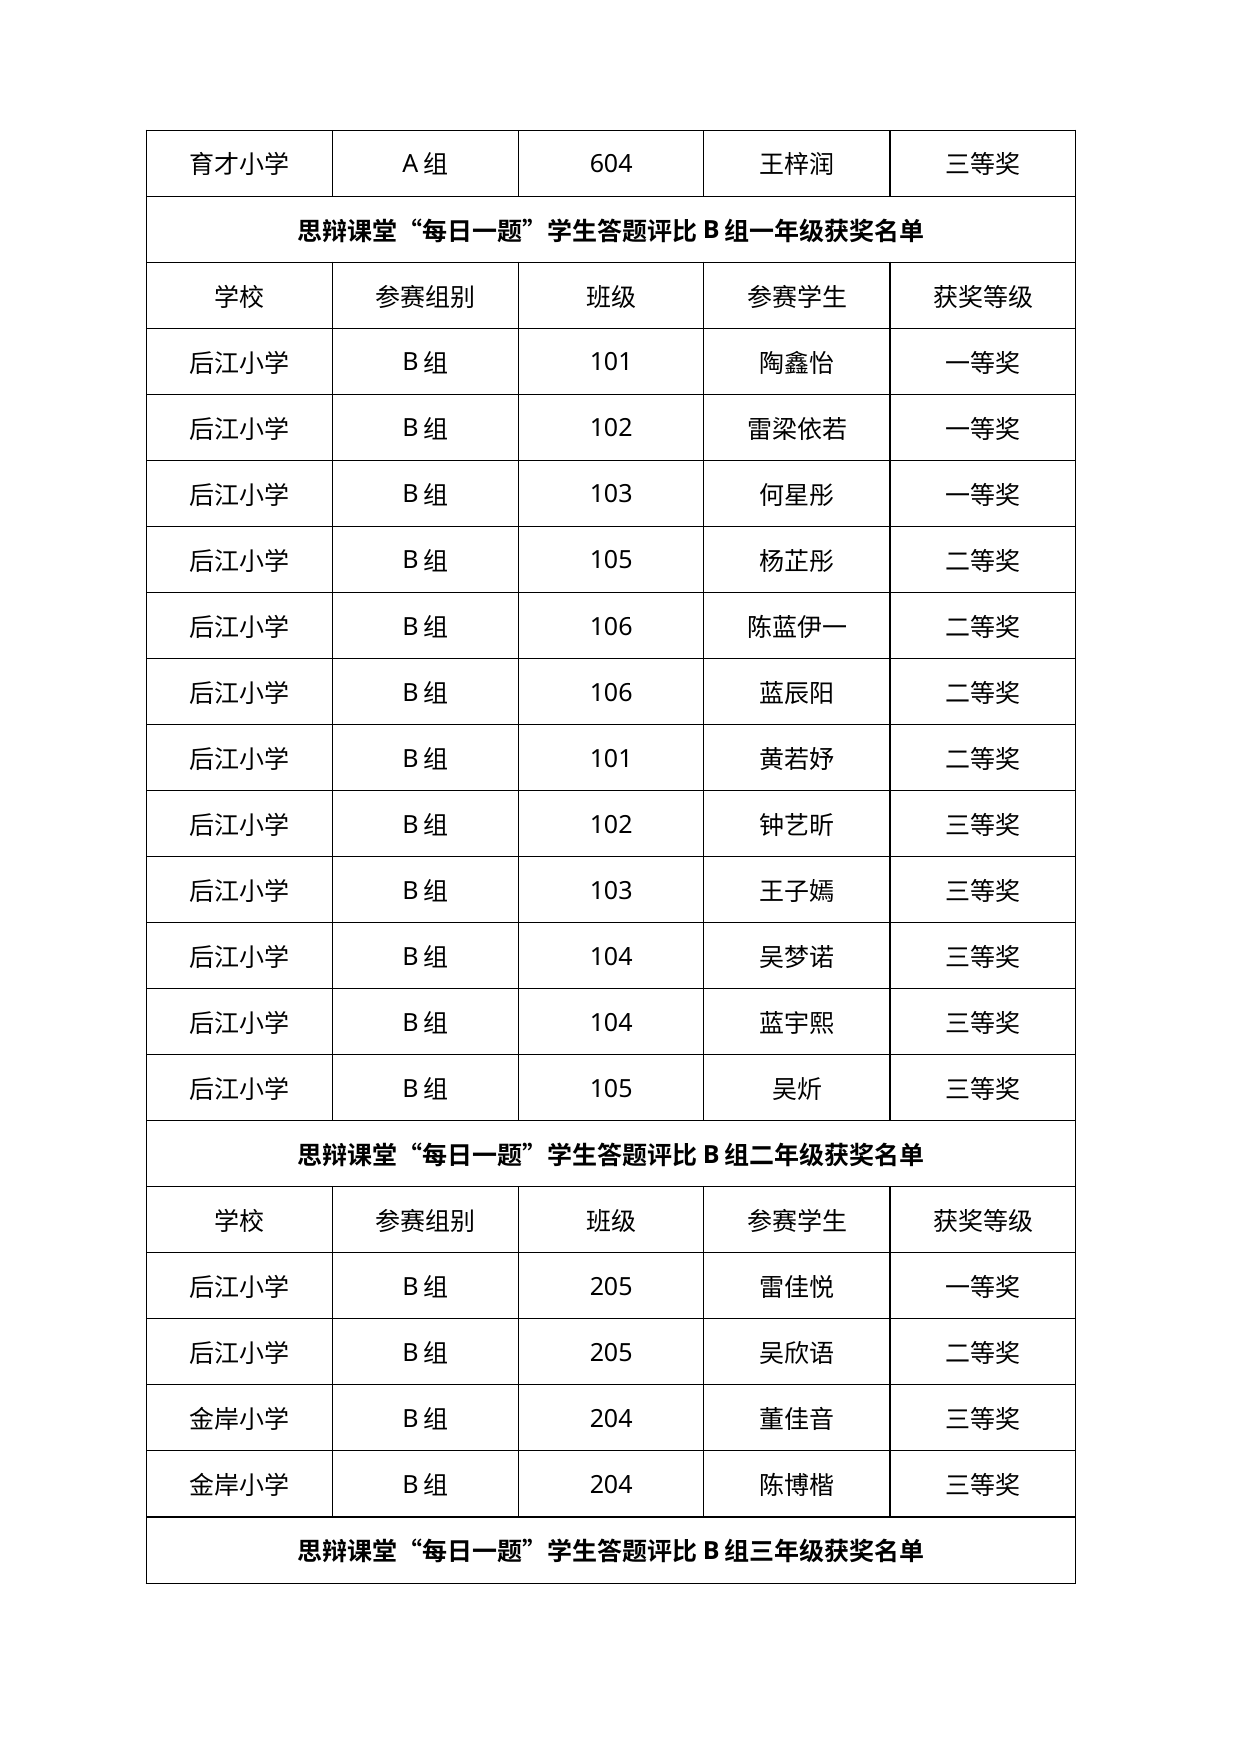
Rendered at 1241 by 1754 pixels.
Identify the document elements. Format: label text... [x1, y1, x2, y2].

table_cell B组 [333, 527, 518, 592]
table_cell 三等奖 [891, 1055, 1075, 1120]
table_cell B组 [333, 593, 518, 658]
table_cell 陶鑫怡 [704, 329, 889, 394]
table_cell 王子嫣 [704, 857, 889, 922]
table_cell 一等奖 [891, 1253, 1075, 1318]
table_cell 104 [519, 989, 703, 1054]
table_cell 105 [519, 1055, 703, 1120]
table_cell 一等奖 [891, 329, 1075, 394]
table_cell 三等奖 [891, 131, 1075, 196]
table_cell 参赛学生 [704, 1187, 889, 1252]
table_cell B组 [333, 1319, 518, 1384]
table_cell 后江小学 [147, 395, 332, 460]
table_cell 后江小学 [147, 461, 332, 526]
table_cell 104 [519, 923, 703, 988]
table_cell 思辩课堂“每日一题”学生答题评比B组一年级获奖名单 [147, 197, 1075, 262]
table_cell 参赛组别 [333, 1187, 518, 1252]
table_cell B组 [333, 791, 518, 856]
table_cell 三等奖 [891, 1385, 1075, 1450]
table_cell 三等奖 [891, 857, 1075, 922]
table_cell 何星彤 [704, 461, 889, 526]
table_cell 103 [519, 461, 703, 526]
table_cell 三等奖 [891, 923, 1075, 988]
table_cell 董佳音 [704, 1385, 889, 1450]
table_cell B组 [333, 1253, 518, 1318]
table_cell 106 [519, 659, 703, 724]
table_cell 陈博楷 [704, 1451, 889, 1516]
table_cell 后江小学 [147, 659, 332, 724]
table_cell 二等奖 [891, 659, 1075, 724]
table_cell 班级 [519, 263, 703, 328]
table_cell 参赛组别 [333, 263, 518, 328]
table_cell B组 [333, 1055, 518, 1120]
table_cell 三等奖 [891, 791, 1075, 856]
table_cell 103 [519, 857, 703, 922]
table_cell 102 [519, 395, 703, 460]
table_cell B组 [333, 989, 518, 1054]
table_cell 学校 [147, 1187, 332, 1252]
table_cell 二等奖 [891, 527, 1075, 592]
table_cell 金岸小学 [147, 1385, 332, 1450]
table_cell 学校 [147, 263, 332, 328]
table_cell B组 [333, 461, 518, 526]
table_cell 吴梦诺 [704, 923, 889, 988]
table_cell 雷梁依若 [704, 395, 889, 460]
table_cell 思辩课堂“每日一题”学生答题评比B组三年级获奖名单 [147, 1518, 1075, 1582]
table_cell 后江小学 [147, 329, 332, 394]
table_cell 获奖等级 [891, 1187, 1075, 1252]
table_cell 204 [519, 1385, 703, 1450]
table_cell 205 [519, 1319, 703, 1384]
table_cell 三等奖 [891, 1451, 1075, 1516]
table_cell 杨芷彤 [704, 527, 889, 592]
table_cell 后江小学 [147, 923, 332, 988]
table_cell 获奖等级 [891, 263, 1075, 328]
table_cell B组 [333, 1451, 518, 1516]
table_cell 后江小学 [147, 989, 332, 1054]
table_cell 班级 [519, 1187, 703, 1252]
table_cell 一等奖 [891, 461, 1075, 526]
table_cell 吴欣语 [704, 1319, 889, 1384]
table_cell 二等奖 [891, 1319, 1075, 1384]
table_cell 604 [519, 131, 703, 196]
table_cell 后江小学 [147, 1055, 332, 1120]
table_cell B组 [333, 857, 518, 922]
table_cell 后江小学 [147, 725, 332, 790]
table_cell 蓝辰阳 [704, 659, 889, 724]
table_cell B组 [333, 923, 518, 988]
table_cell 后江小学 [147, 527, 332, 592]
table_cell B组 [333, 725, 518, 790]
table_cell 钟艺昕 [704, 791, 889, 856]
table_cell 后江小学 [147, 1253, 332, 1318]
table_cell 黄若妤 [704, 725, 889, 790]
table_cell 二等奖 [891, 593, 1075, 658]
table_cell 一等奖 [891, 395, 1075, 460]
table_cell 102 [519, 791, 703, 856]
table_cell 王梓润 [704, 131, 889, 196]
table_cell A组 [333, 131, 518, 196]
table_cell B组 [333, 659, 518, 724]
table_cell 参赛学生 [704, 263, 889, 328]
table_cell B组 [333, 395, 518, 460]
table_cell 105 [519, 527, 703, 592]
table_cell 二等奖 [891, 725, 1075, 790]
table_cell 后江小学 [147, 857, 332, 922]
table_cell 雷佳悦 [704, 1253, 889, 1318]
table_cell 106 [519, 593, 703, 658]
table_cell 陈蓝伊一 [704, 593, 889, 658]
table_cell 后江小学 [147, 593, 332, 658]
table_cell 育才小学 [147, 131, 332, 196]
table_cell 后江小学 [147, 1319, 332, 1384]
table_cell 205 [519, 1253, 703, 1318]
table_cell 三等奖 [891, 989, 1075, 1054]
table_cell 蓝宇熙 [704, 989, 889, 1054]
table_cell 204 [519, 1451, 703, 1516]
table_cell 思辩课堂“每日一题”学生答题评比B组二年级获奖名单 [147, 1121, 1075, 1186]
table_cell B组 [333, 1385, 518, 1450]
table_cell 金岸小学 [147, 1451, 332, 1516]
table_cell B组 [333, 329, 518, 394]
table_cell 101 [519, 329, 703, 394]
table_cell 吴炘 [704, 1055, 889, 1120]
table_cell 后江小学 [147, 791, 332, 856]
table_cell 101 [519, 725, 703, 790]
